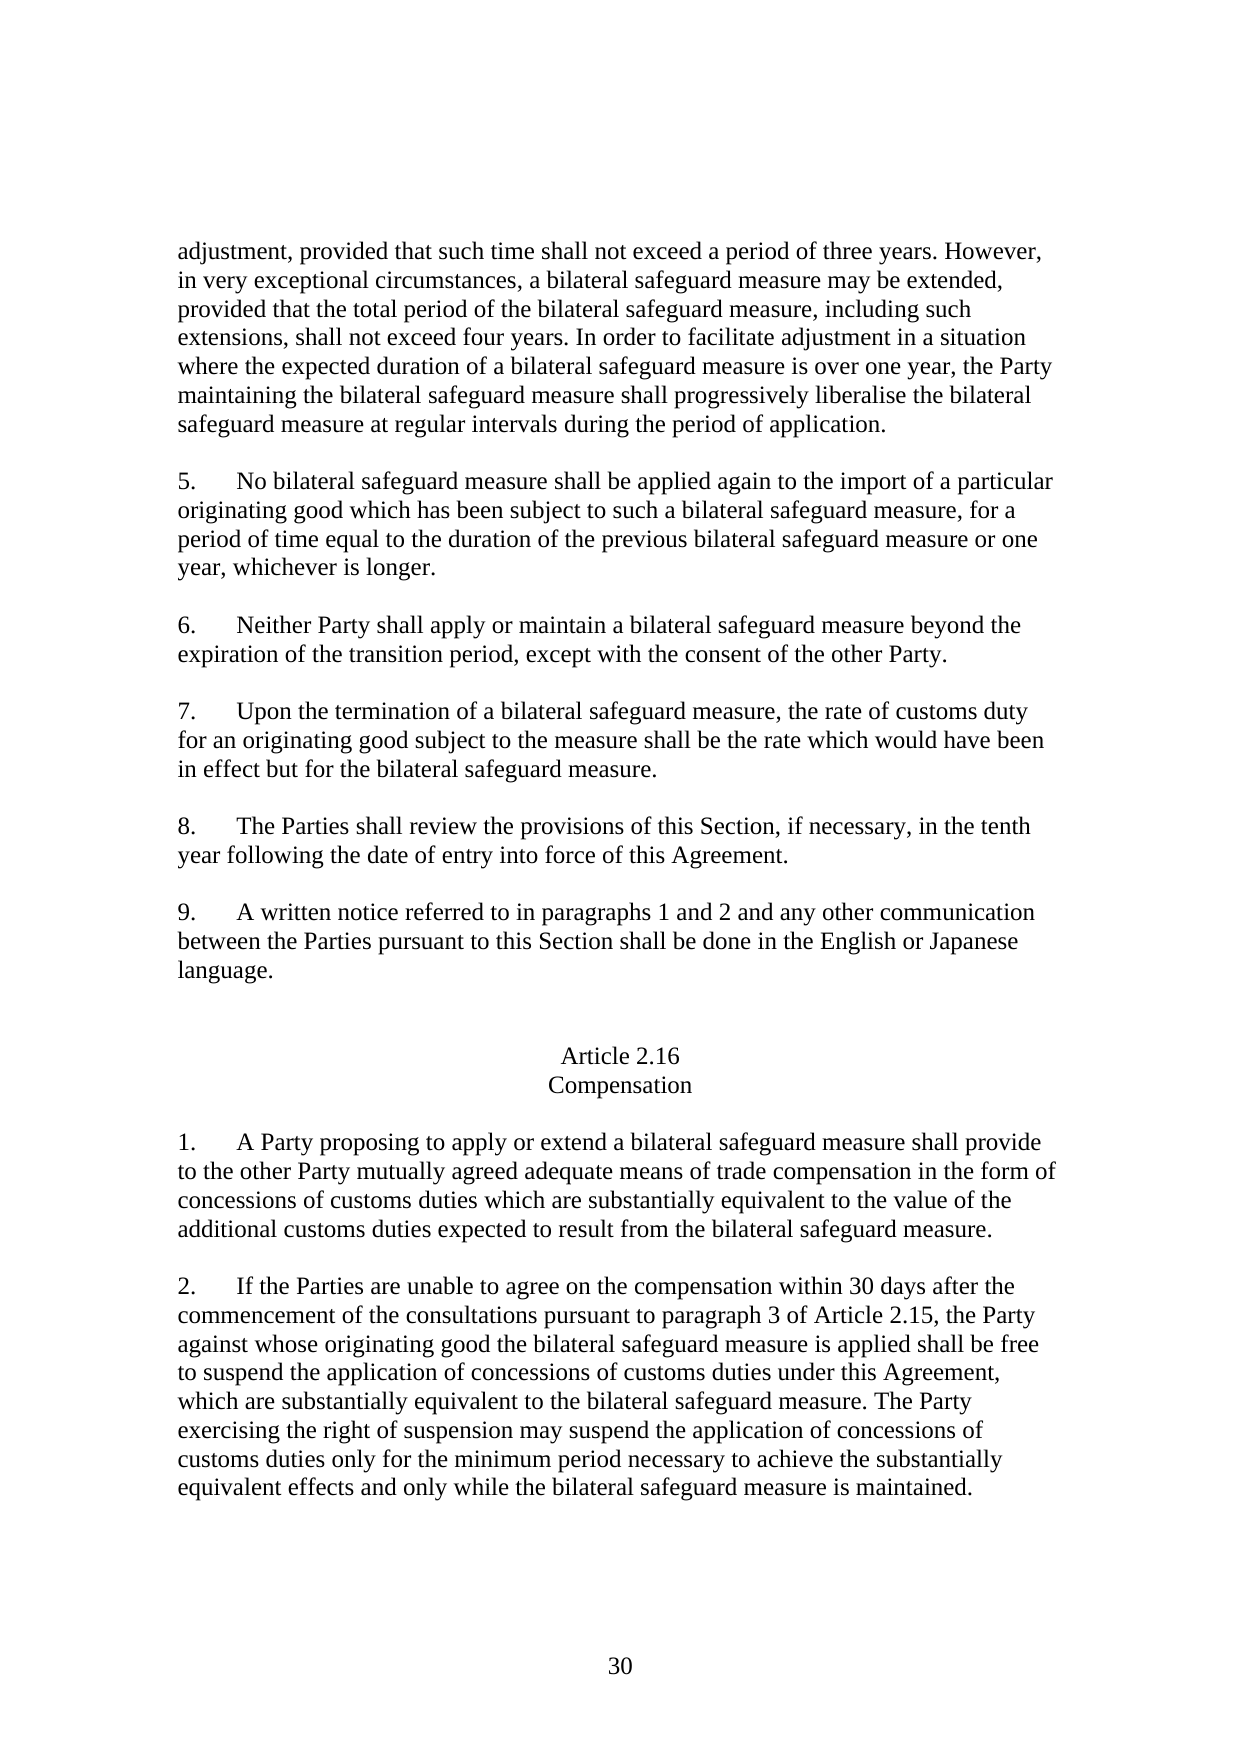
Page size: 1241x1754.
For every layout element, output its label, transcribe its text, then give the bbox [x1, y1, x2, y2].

text 1. A Party proposing to apply or extend a bilateral safeguard measure shall provide to the other Party mutually agreed adequate means of trade compensation in the form of concessions of customs duties which are substantially equivalent to the value of the additional customs duties expected to result from the bilateral safeguard measure. [177, 1127, 1063, 1242]
text 9. A written notice referred to in paragraphs 1 and 2 and any other communication between the Parties pursuant to this Section shall be done in the English or Japanese language. [177, 897, 1063, 984]
text 2. If the Parties are unable to agree on the compensation within 30 days after the commencement of the consultations pursuant to paragraph 3 of Article 2.15, the Party against whose originating good the bilateral safeguard measure is applied shall be free to suspend the application of concessions of customs duties under this Agreement, which are substantially equivalent to the bilateral safeguard measure. The Party exercising the right of suspension may suspend the application of concessions of customs duties only for the minimum period necessary to achieve the substantially equivalent effects and only while the bilateral safeguard measure is maintained. [177, 1271, 1063, 1501]
text Article 2.16 [177, 1041, 1063, 1070]
text 7. Upon the termination of a bilateral safeguard measure, the rate of customs duty for an originating good subject to the measure shall be the rate which would have been in effect but for the bilateral safeguard measure. [177, 696, 1063, 782]
text Compensation [177, 1070, 1063, 1099]
text 8. The Parties shall review the provisions of this Section, if necessary, in the tenth year following the date of entry into force of this Agreement. [177, 811, 1063, 869]
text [177, 236, 1063, 437]
text 5. No bilateral safeguard measure shall be applied again to the import of a particular originating good which has been subject to such a bilateral safeguard measure, for a period of time equal to the duration of the previous bilateral safeguard measure or one year, whichever is longer. [177, 466, 1063, 581]
text 6. Neither Party shall apply or maintain a bilateral safeguard measure beyond the expiration of the transition period, except with the consent of the other Party. [177, 610, 1063, 667]
